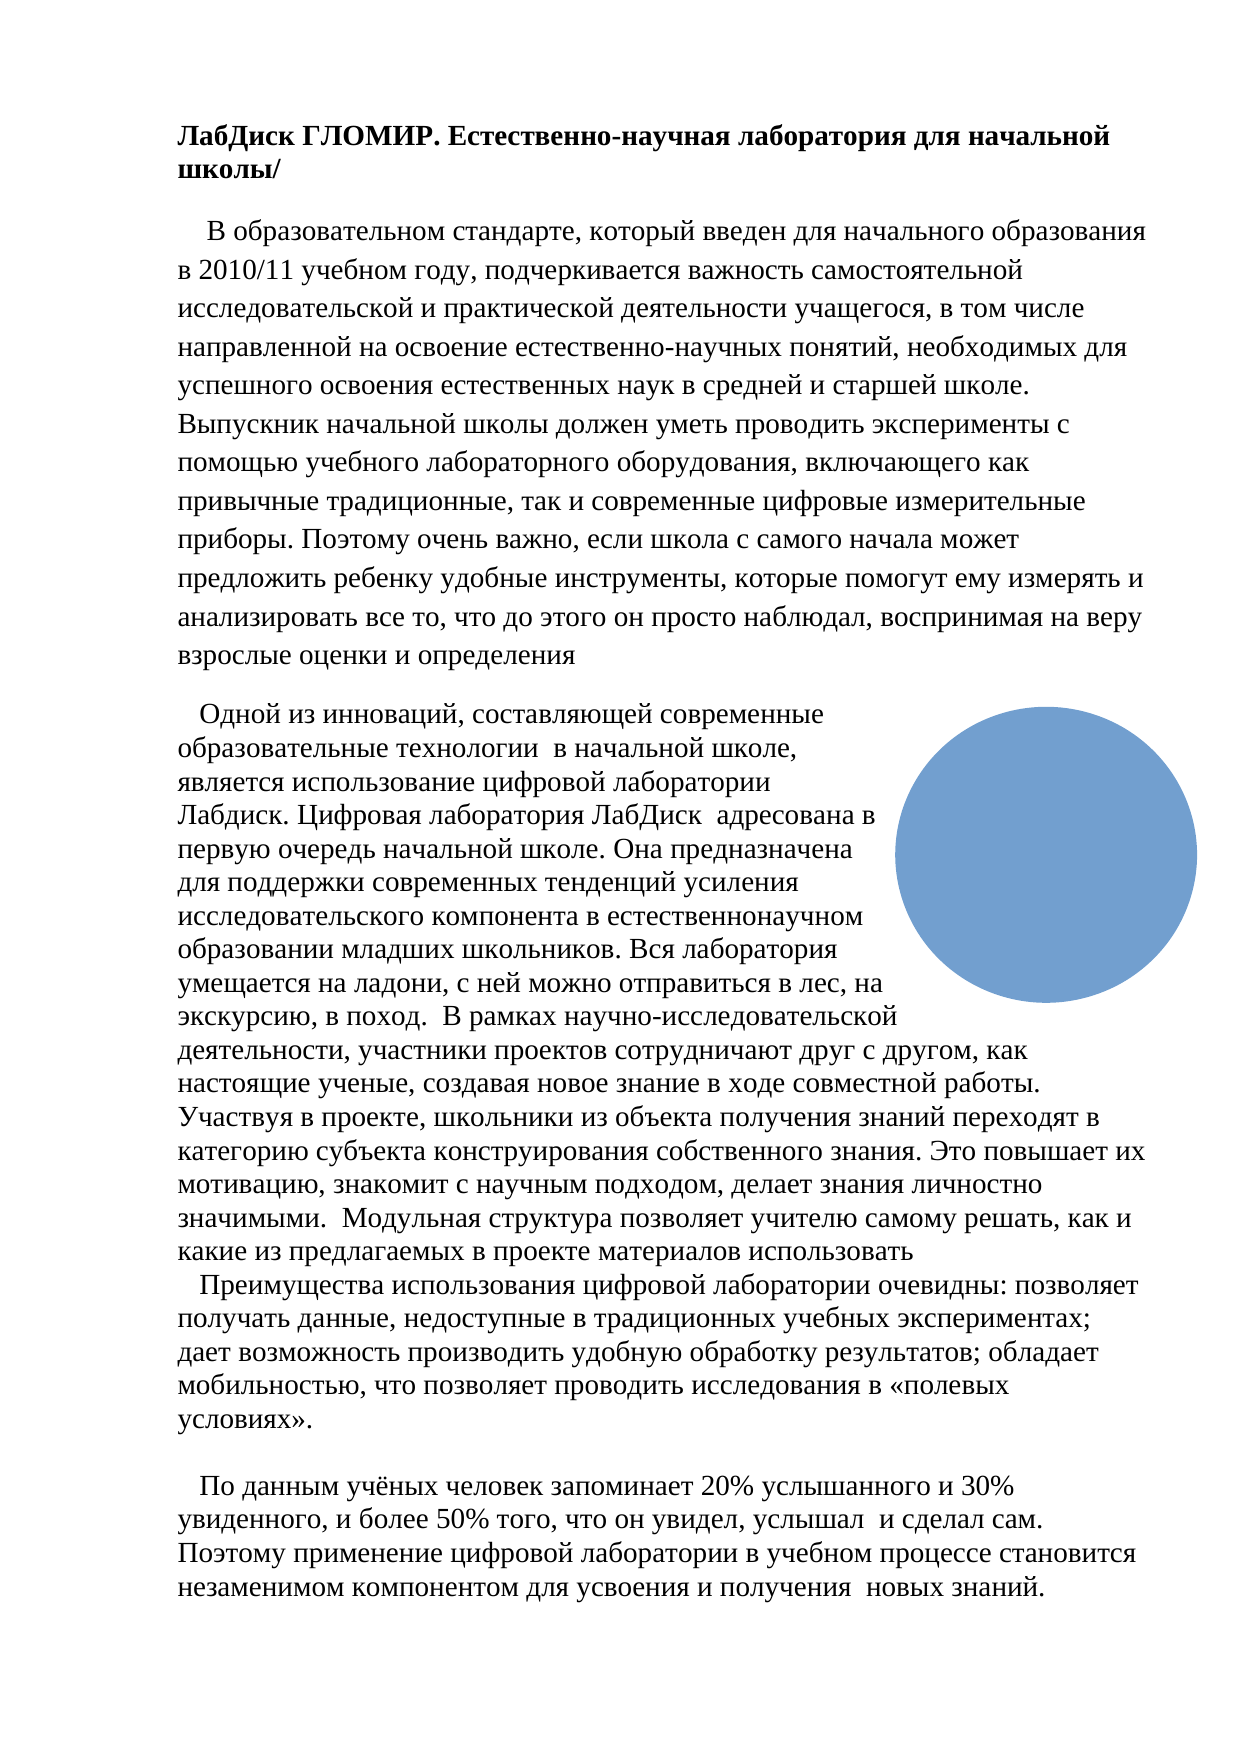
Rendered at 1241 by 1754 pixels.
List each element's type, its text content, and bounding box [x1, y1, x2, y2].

text В образовательном стандарте, который введен для начального образования в 2010/11 учебном году, подчеркивается важность самостоятельной исследовательской и практической деятельности учащегося, в том числе направленной на освоение естественно-научных понятий, необходимых для успешного освоения естественных наук в средней и старшей школе. Выпускник начальной школы должен уметь проводить эксперименты с помощью учебного лабораторного оборудования, включающего как привычные традиционные, так и современные цифровые измерительные приборы. Поэтому очень важно, если школа с самого начала может предложить ребенку удобные инструменты, которые помогут ему измерять и анализировать все то, что до этого он просто наблюдал, воспринимая на веру взрослые оценки и определения [177, 213, 1152, 671]
text Преимущества использования цифровой лаборатории очевидны: позволяет получать данные, недоступные в традиционных учебных экспериментах; дает возможность производить удобную обработку результатов; обладает мобильностью, что позволяет проводить исследования в «полевых условиях». [177, 1267, 1152, 1434]
text По данным учёных человек запоминает 20% услышанного и 30% увиденного, и более 50% того, что он увидел, услышал и сделал сам. Поэтому применение цифровой лаборатории в учебном процессе становится незаменимом компонентом для усвоения и получения новых знаний. [177, 1468, 1152, 1602]
text Одной из инноваций, составляющей современные образовательные технологии в начальной школе, является использование цифровой лаборатории Лабдиск. Цифровая лаборатория ЛабДиск адресована в первую очередь начальной школе. Она предназначена для поддержки современных тенденций усиления исследовательского компонента в естественнонаучном образовании младших школьников. Вся лаборатория умещается на ладони, с ней можно отправиться в лес, на экскурсию, в поход. В рамках научно-исследовательской деятельности, участники проектов сотрудничают друг с другом, как настоящие ученые, создавая новое знание в ходе совместной работы. Участвуя в проекте, школьники из объекта получения знаний переходят в категорию субъекта конструирования собственного знания. Это повышает их мотивацию, знакомит с научным подходом, делает знания личностно значимыми. Модульная структура позволяет учителю самому решать, как и какие из предлагаемых в проекте материалов использовать [177, 697, 1152, 1267]
text ЛабДиск ГЛОМИР. Естественно-научная лаборатория для начальной школы/ [177, 118, 1152, 185]
